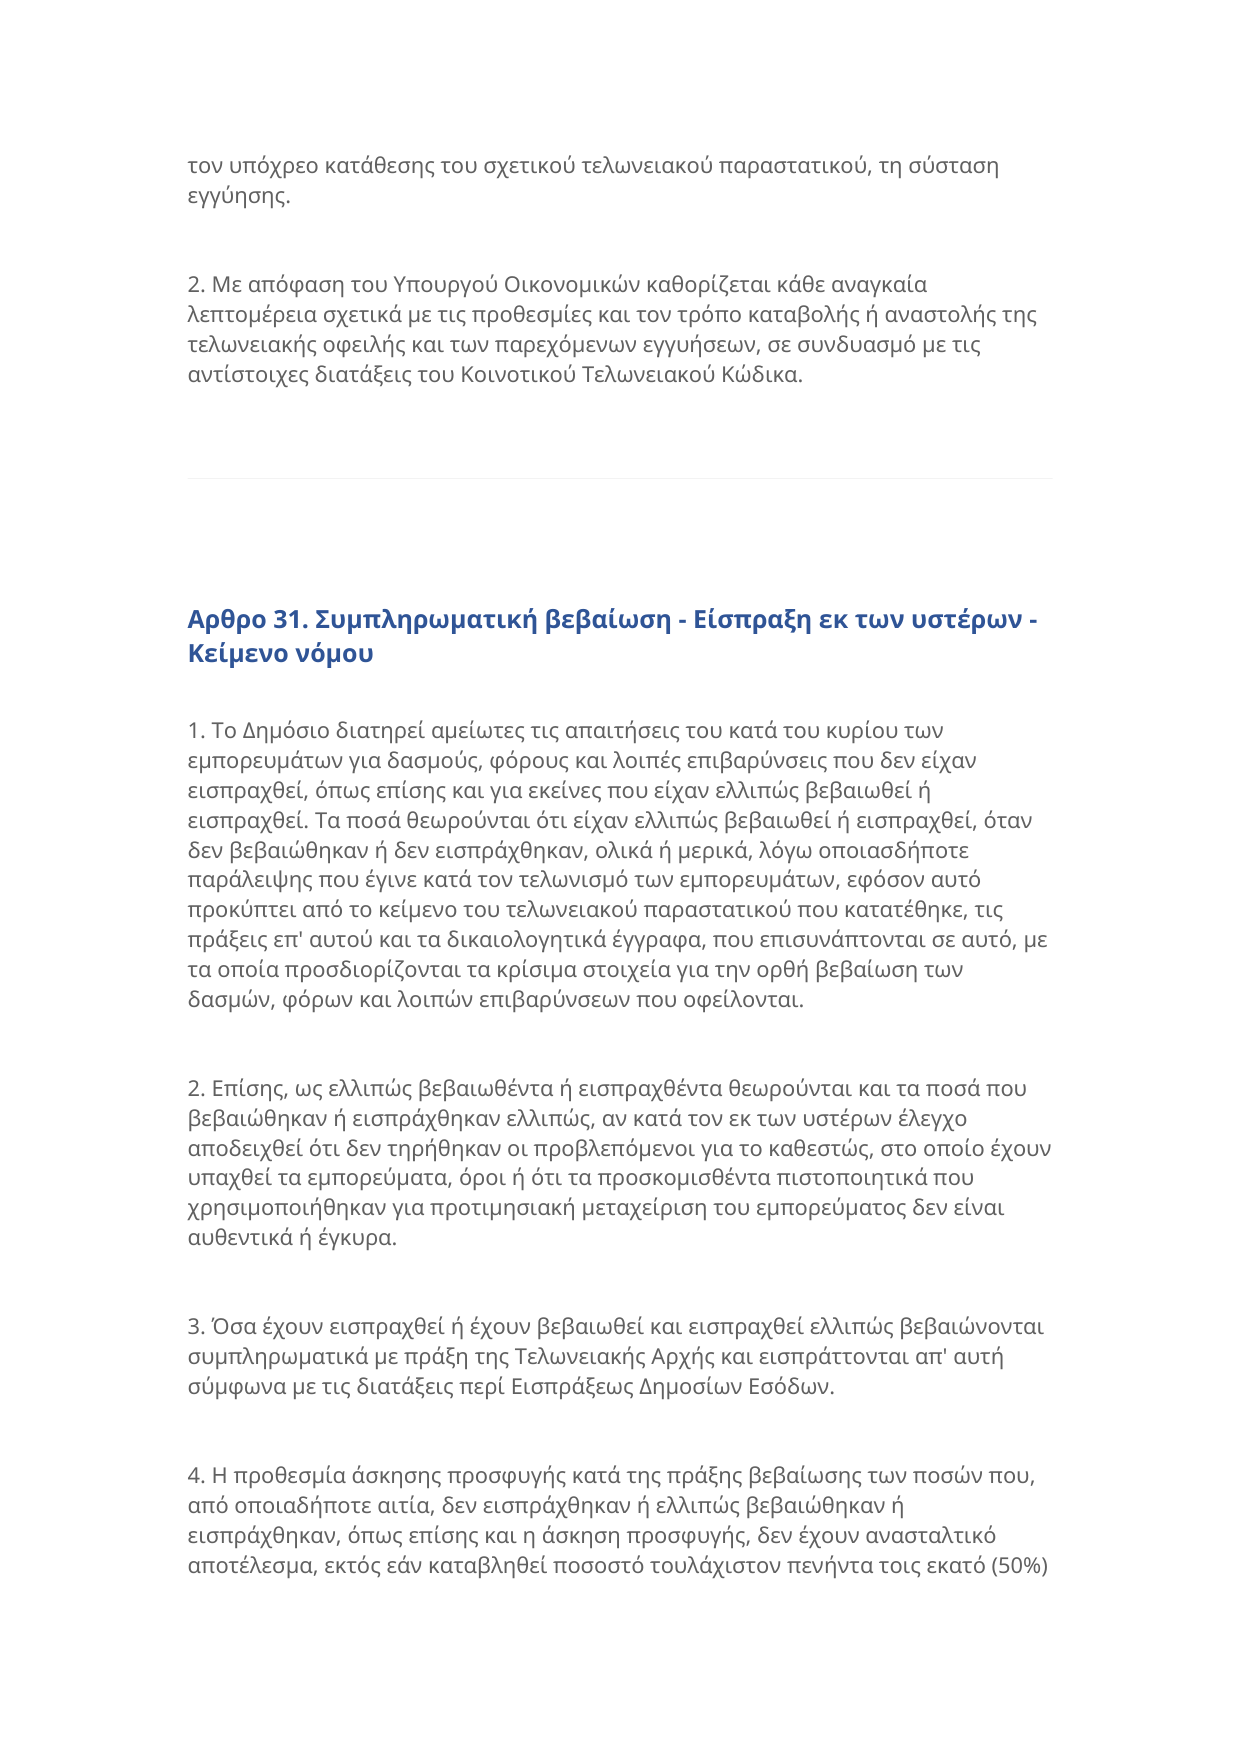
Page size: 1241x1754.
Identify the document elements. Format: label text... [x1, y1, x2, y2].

subtitle Αρθρο 31. Συμπληρωματική βεβαίωση - Είσπραξη εκ των υστέρων - Κείμενο νόμου [187, 602, 1053, 670]
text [187, 686, 1053, 1579]
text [187, 150, 1053, 447]
